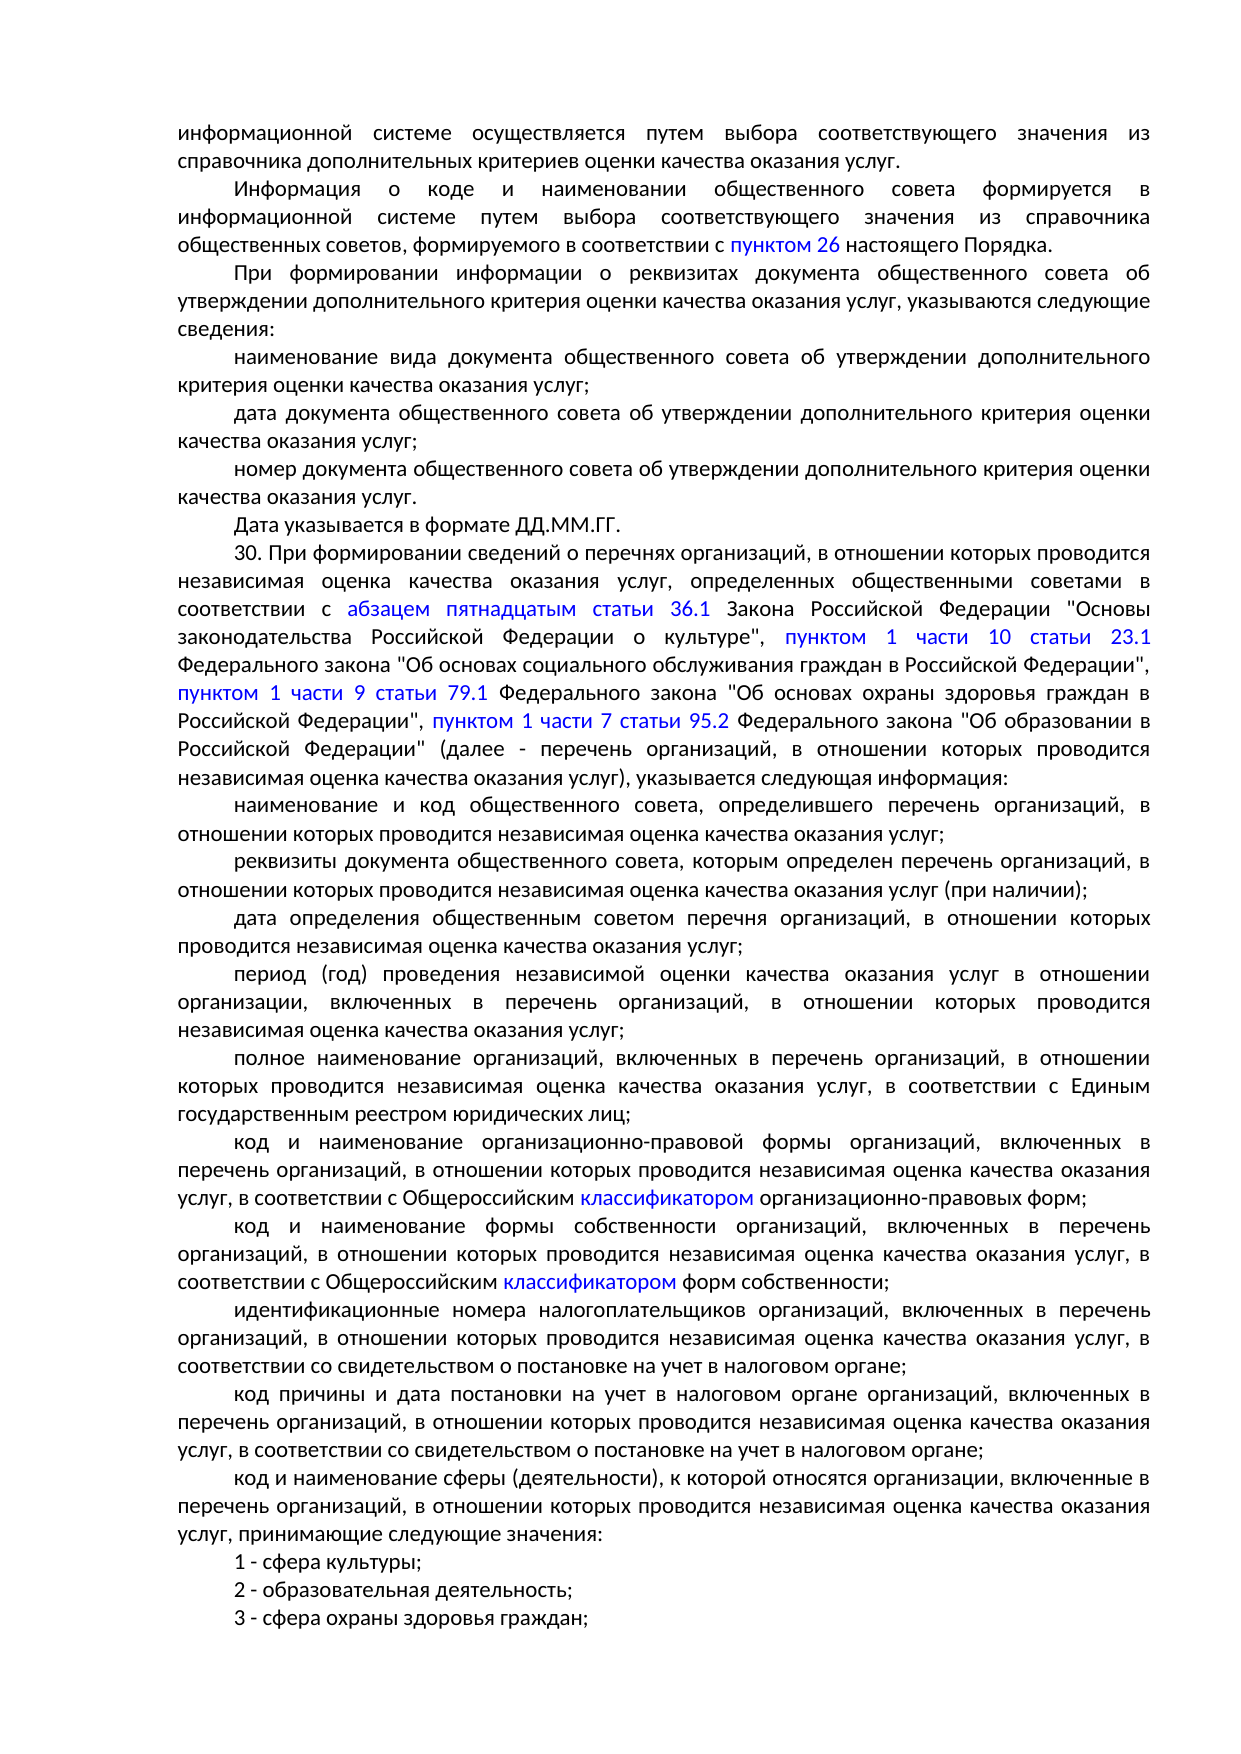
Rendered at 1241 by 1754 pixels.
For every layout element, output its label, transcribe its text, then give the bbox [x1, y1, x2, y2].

text Информация о коде и наименовании общественного совета формируется в информационной системе путем выбора соответствующего значения из справочника общественных советов, формируемого в соответствии с пунктом 26 настоящего Порядка. [177, 174, 1152, 258]
text наименование вида документа общественного совета об утверждении дополнительного критерия оценки качества оказания услуг; [177, 342, 1152, 398]
text код и наименование формы собственности организаций, включенных в перечень организаций, в отношении которых проводится независимая оценка качества оказания услуг, в соответствии с Общероссийским классификатором форм собственности; [177, 1211, 1152, 1295]
text дата определения общественным советом перечня организаций, в отношении которых проводится независимая оценка качества оказания услуг; [177, 903, 1152, 959]
text номер документа общественного совета об утверждении дополнительного критерия оценки качества оказания услуг. [177, 454, 1152, 510]
text реквизиты документа общественного совета, которым определен перечень организаций, в отношении которых проводится независимая оценка качества оказания услуг (при наличии); [177, 847, 1152, 903]
text период (год) проведения независимой оценки качества оказания услуг в отношении организации, включенных в перечень организаций, в отношении которых проводится независимая оценка качества оказания услуг; [177, 959, 1152, 1043]
text 3 - сфера охраны здоровья граждан; [177, 1603, 1152, 1631]
text код и наименование организационно-правовой формы организаций, включенных в перечень организаций, в отношении которых проводится независимая оценка качества оказания услуг, в соответствии с Общероссийским классификатором организационно-правовых форм; [177, 1127, 1152, 1211]
text 2 - образовательная деятельность; [177, 1575, 1152, 1603]
text При формировании информации о реквизитах документа общественного совета об утверждении дополнительного критерия оценки качества оказания услуг, указываются следующие сведения: [177, 258, 1152, 342]
text идентификационные номера налогоплательщиков организаций, включенных в перечень организаций, в отношении которых проводится независимая оценка качества оказания услуг, в соответствии со свидетельством о постановке на учет в налоговом органе; [177, 1295, 1152, 1379]
text код и наименование сферы (деятельности), к которой относятся организации, включенные в перечень организаций, в отношении которых проводится независимая оценка качества оказания услуг, принимающие следующие значения: [177, 1463, 1152, 1547]
text Дата указывается в формате ДД.ММ.ГГ. [177, 510, 1152, 538]
text наименование и код общественного совета, определившего перечень организаций, в отношении которых проводится независимая оценка качества оказания услуг; [177, 791, 1152, 847]
text 1 - сфера культуры; [177, 1547, 1152, 1575]
text код причины и дата постановки на учет в налоговом органе организаций, включенных в перечень организаций, в отношении которых проводится независимая оценка качества оказания услуг, в соответствии со свидетельством о постановке на учет в налоговом органе; [177, 1379, 1152, 1463]
text дата документа общественного совета об утверждении дополнительного критерия оценки качества оказания услуг; [177, 398, 1152, 454]
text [177, 118, 1152, 174]
text полное наименование организаций, включенных в перечень организаций, в отношении которых проводится независимая оценка качества оказания услуг, в соответствии с Единым государственным реестром юридических лиц; [177, 1043, 1152, 1127]
text 30. При формировании сведений о перечнях организаций, в отношении которых проводится независимая оценка качества оказания услуг, определенных общественными советами в соответствии с абзацем пятнадцатым статьи 36.1 Закона Российской Федерации "Основы законодательства Российской Федерации о культуре", пунктом 1 части 10 статьи 23.1 Федерального закона "Об основах социального обслуживания граждан в Российской Федерации", пунктом 1 части 9 статьи 79.1 Федерального закона "Об основах охраны здоровья граждан в Российской Федерации", пунктом 1 части 7 статьи 95.2 Федерального закона "Об образовании в Российской Федерации" (далее - перечень организаций, в отношении которых проводится независимая оценка качества оказания услуг), указывается следующая информация: [177, 538, 1152, 791]
